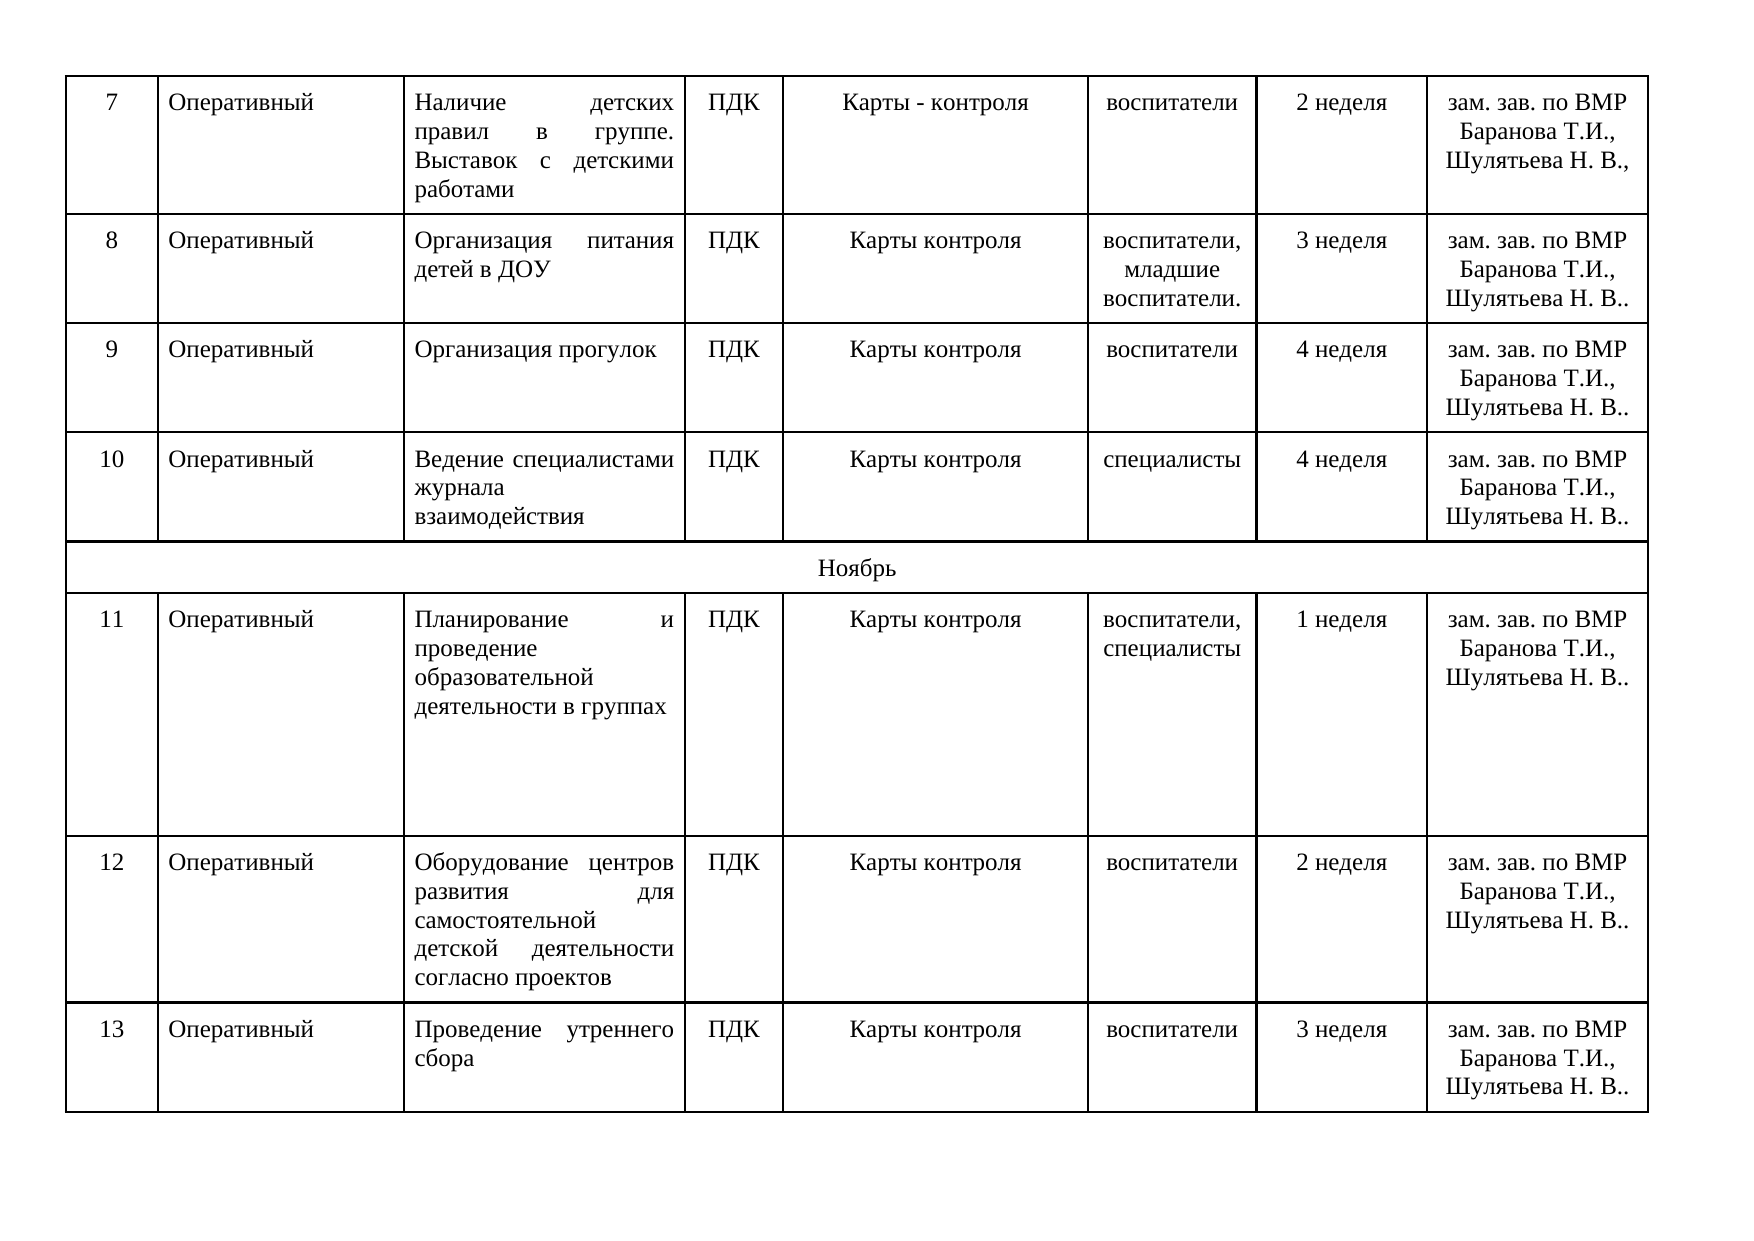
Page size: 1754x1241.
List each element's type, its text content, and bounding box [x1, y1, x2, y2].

table_cell Оперативный [159, 215, 403, 322]
table_cell Карты - контроля [784, 77, 1087, 213]
table_cell Планирование и проведение образовательной деятельности в группах [405, 594, 684, 835]
table_cell зам. зав. по ВМР Баранова Т.И., Шулятьева Н. В.. [1428, 433, 1647, 540]
table_cell Карты контроля [784, 594, 1087, 835]
table_cell Организация прогулок [405, 324, 684, 431]
table_cell Проведение утреннего сбора [405, 1004, 684, 1111]
table_cell Карты контроля [784, 324, 1087, 431]
table_cell ПДК [686, 324, 782, 431]
table_cell воспитатели, специалисты [1089, 594, 1255, 835]
table_cell 1 неделя [1258, 594, 1426, 835]
table_cell Карты контроля [784, 433, 1087, 540]
table_cell ПДК [686, 837, 782, 1001]
table_cell 2 неделя [1258, 837, 1426, 1001]
table_cell 3 неделя [1258, 1004, 1426, 1111]
table_cell ПДК [686, 594, 782, 835]
table_cell Оборудование центров развития для самостоятельной детской деятельности согласно проектов [405, 837, 684, 1001]
table_cell зам. зав. по ВМР Баранова Т.И., Шулятьева Н. В.. [1428, 324, 1647, 431]
table_cell воспитатели [1089, 837, 1255, 1001]
table_cell 9 [67, 324, 157, 431]
table_cell зам. зав. по ВМР Баранова Т.И., Шулятьева Н. В.. [1428, 837, 1647, 1001]
table_cell воспитатели, младшие воспитатели. [1089, 215, 1255, 322]
table_cell Организация питания детей в ДОУ [405, 215, 684, 322]
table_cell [1428, 77, 1647, 213]
table_cell 7 [67, 77, 157, 213]
table_cell зам. зав. по ВМР Баранова Т.И., Шулятьева Н. В.. [1428, 594, 1647, 835]
table_cell Карты контроля [784, 837, 1087, 1001]
table_cell 4 неделя [1258, 324, 1426, 431]
table_cell ПДК [686, 215, 782, 322]
table_cell Оперативный [159, 77, 403, 213]
table_cell ПДК [686, 77, 782, 213]
table_cell 4 неделя [1258, 433, 1426, 540]
table_cell 8 [67, 215, 157, 322]
table_cell Оперативный [159, 837, 403, 1001]
table_cell специалисты [1089, 433, 1255, 540]
table_cell воспитатели [1089, 1004, 1255, 1111]
table_cell Ведение специалистами журнала взаимодействия [405, 433, 684, 540]
table_cell воспитатели [1089, 77, 1255, 213]
table_cell 11 [67, 594, 157, 835]
table_cell Наличие детских правил в группе. Выставок с детскими работами [405, 77, 684, 213]
table_cell Карты контроля [784, 1004, 1087, 1111]
table_cell Карты контроля [784, 215, 1087, 322]
table_cell воспитатели [1089, 324, 1255, 431]
table_cell Оперативный [159, 594, 403, 835]
table_cell ПДК [686, 1004, 782, 1111]
table_cell Оперативный [159, 433, 403, 540]
table_cell зам. зав. по ВМР Баранова Т.И., Шулятьева Н. В.. [1428, 215, 1647, 322]
table_cell 3 неделя [1258, 215, 1426, 322]
table_cell ПДК [686, 433, 782, 540]
table_cell 10 [67, 433, 157, 540]
table_cell 2 неделя [1258, 77, 1426, 213]
table_cell Оперативный [159, 1004, 403, 1111]
table_cell Ноябрь [67, 543, 1647, 592]
table_cell 13 [67, 1004, 157, 1111]
table_cell 12 [67, 837, 157, 1001]
table_cell Оперативный [159, 324, 403, 431]
table_cell зам. зав. по ВМР Баранова Т.И., Шулятьева Н. В.. [1428, 1004, 1647, 1111]
